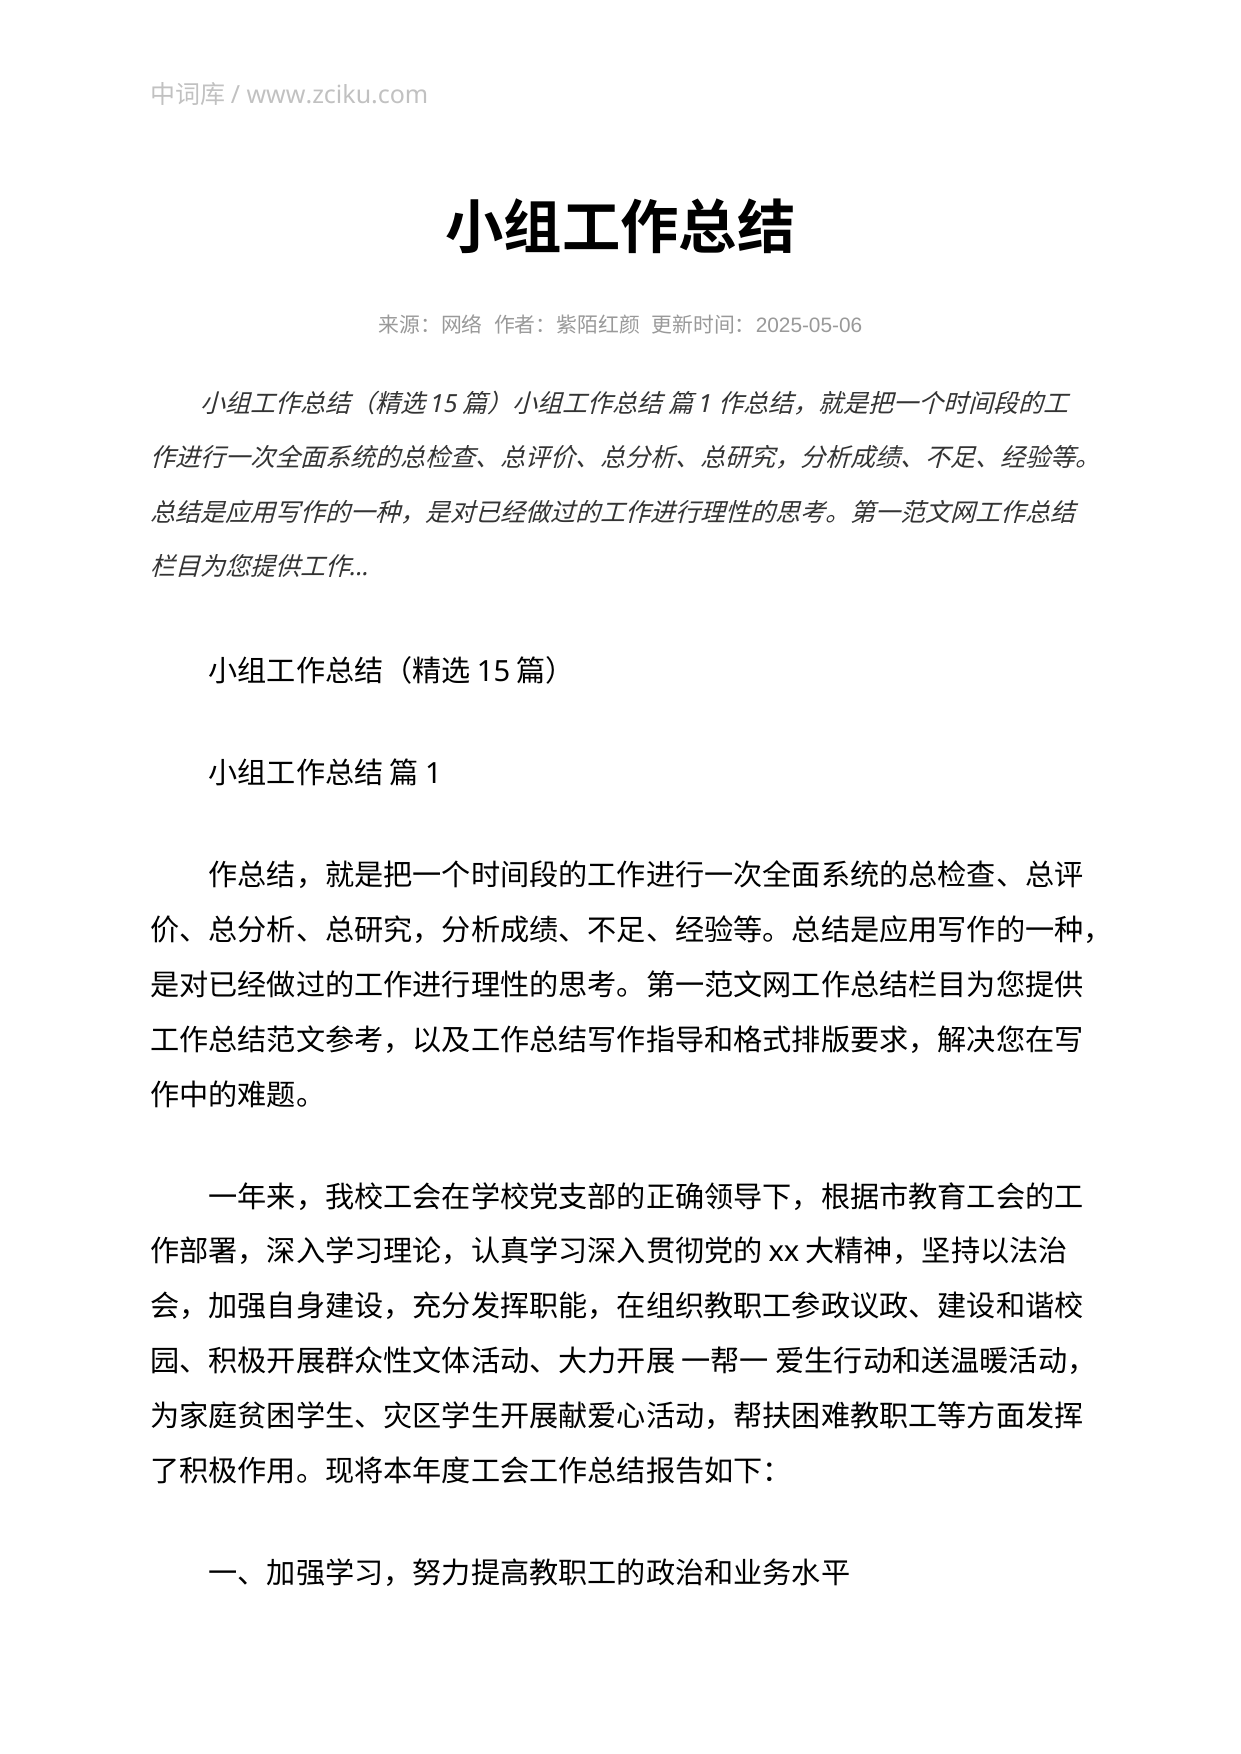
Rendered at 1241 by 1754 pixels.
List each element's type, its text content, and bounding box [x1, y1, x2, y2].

text 小组工作总结（精选15篇） [150, 648, 1090, 690]
subtitle 小组工作总结 [150, 181, 1090, 266]
text 小组工作总结 篇1 [150, 750, 1090, 792]
text 作总结，就是把一个时间段的工作进行一次全面系统的总检查、总评价、总分析、总研究，分析成绩、不足、经验等。总结是应用写作的一种，是对已经做过的工作进行理性的思考。第一范文网工作总结栏目为您提供工作总结范文参考，以及工作总结写作指导和格式排版要求，解决您在写作中的难题。 [150, 852, 1090, 1114]
text 小组工作总结（精选15篇）小组工作总结 篇1 作总结，就是把一个时间段的工作进行一次全面系统的总检查、总评价、总分析、总研究，分析成绩、不足、经验等。总结是应用写作的一种，是对已经做过的工作进行理性的思考。第一范文网工作总结栏目为您提供工作... [150, 383, 1090, 583]
text 一年来，我校工会在学校党支部的正确领导下，根据市教育工会的工作部署，深入学习理论，认真学习深入贯彻党的xx大精神，坚持以法治会，加强自身建设，充分发挥职能，在组织教职工参政议政、建设和谐校园、积极开展群众性文体活动、大力开展 一帮一 爱生行动和送温暖活动，为家庭贫困学生、灾区学生开展献爱心活动，帮扶困难教职工等方面发挥了积极作用。现将本年度工会工作总结报告如下： [150, 1173, 1090, 1490]
text 一、加强学习，努力提高教职工的政治和业务水平 [150, 1549, 1090, 1592]
text 来源：网络 作者：紫陌红颜 更新时间：2025-05-06 [150, 313, 1090, 337]
